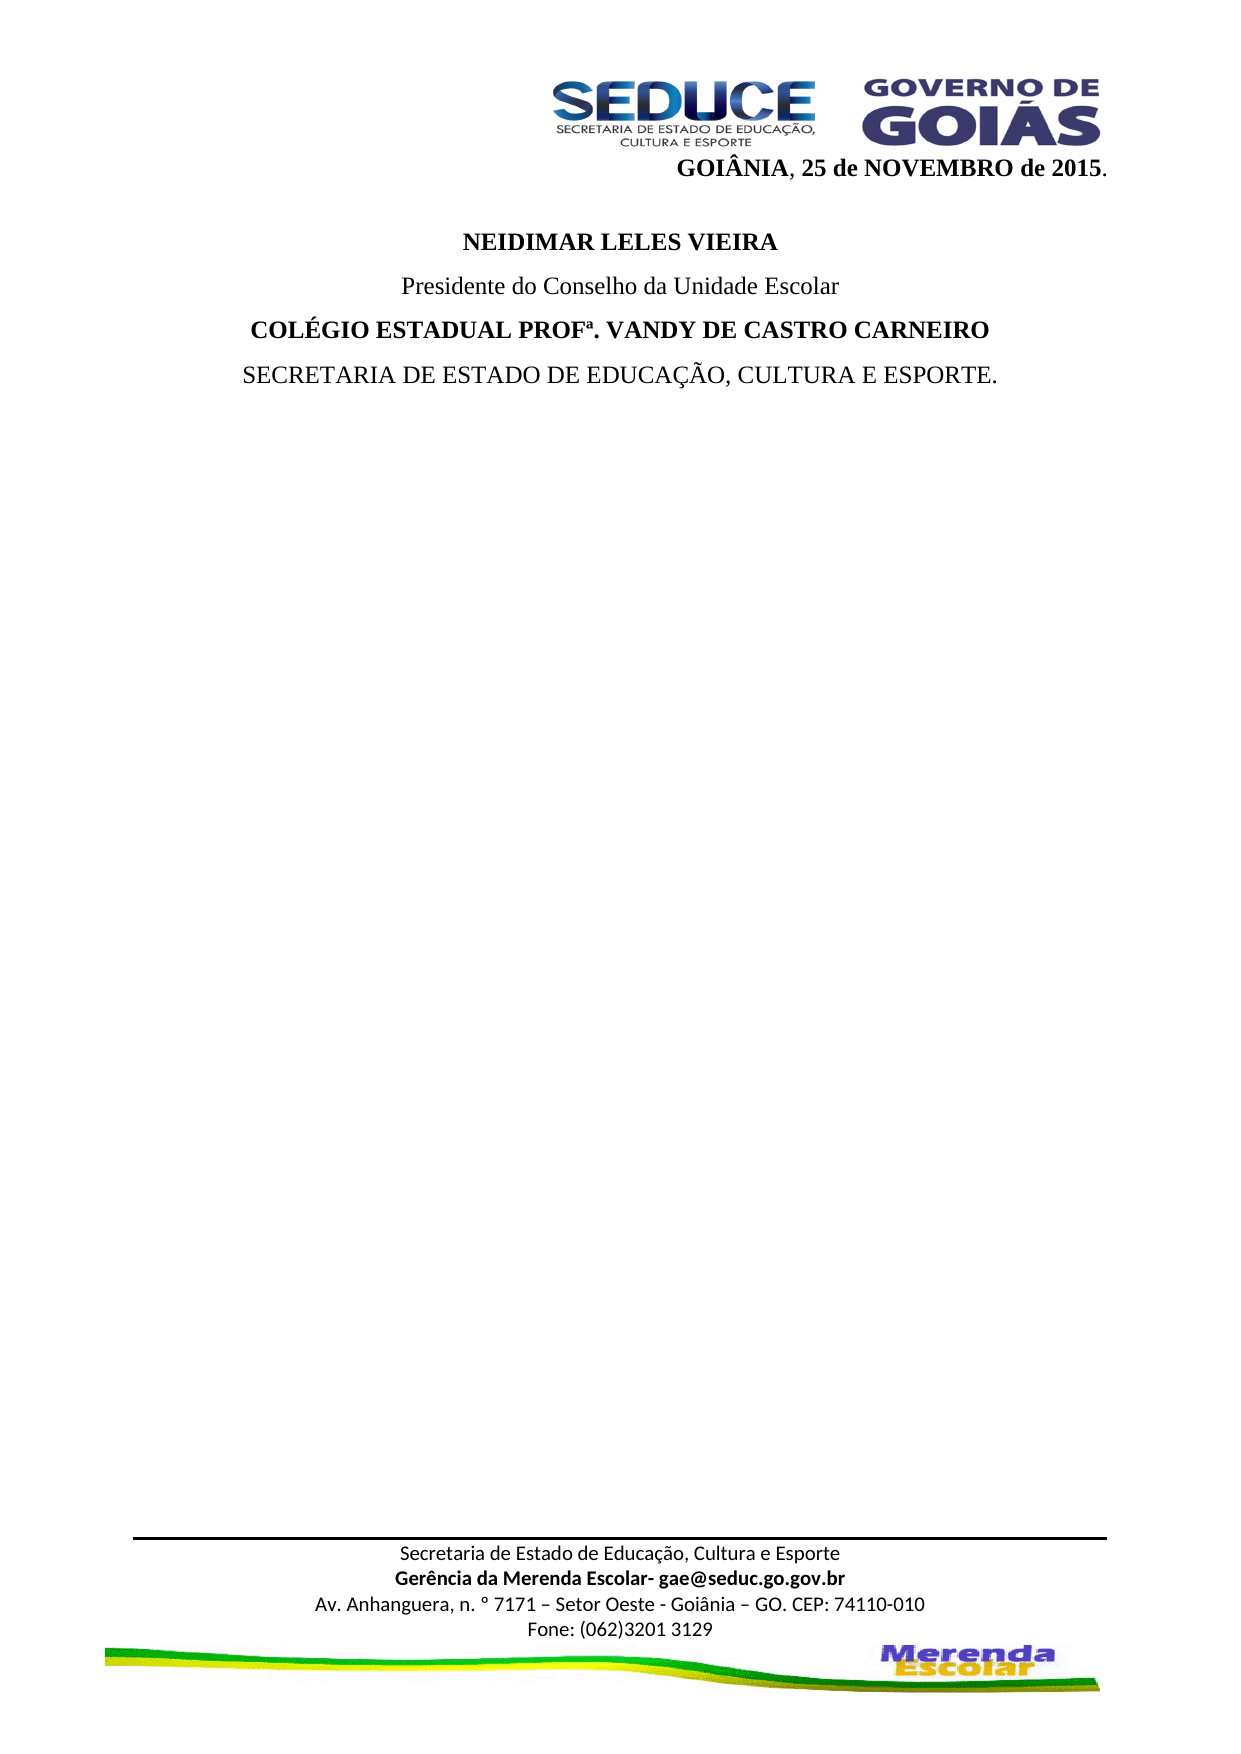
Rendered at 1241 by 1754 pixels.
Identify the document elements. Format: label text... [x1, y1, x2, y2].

text SECRETARIA DE ESTADO DE EDUCAÇÃO, CULTURA E ESPORTE. [133, 360, 1107, 388]
text COLÉGIO ESTADUAL PROFª. VANDY DE CASTRO CARNEIRO [133, 315, 1107, 344]
picture [552, 73, 1108, 154]
text NEIDIMAR LELES VIEIRA [133, 198, 1107, 255]
text GOIÂNIA, 25 de NOVEMBRO de 2015. [133, 153, 1107, 182]
text Presidente do Conselho da Unidade Escolar [133, 271, 1107, 300]
